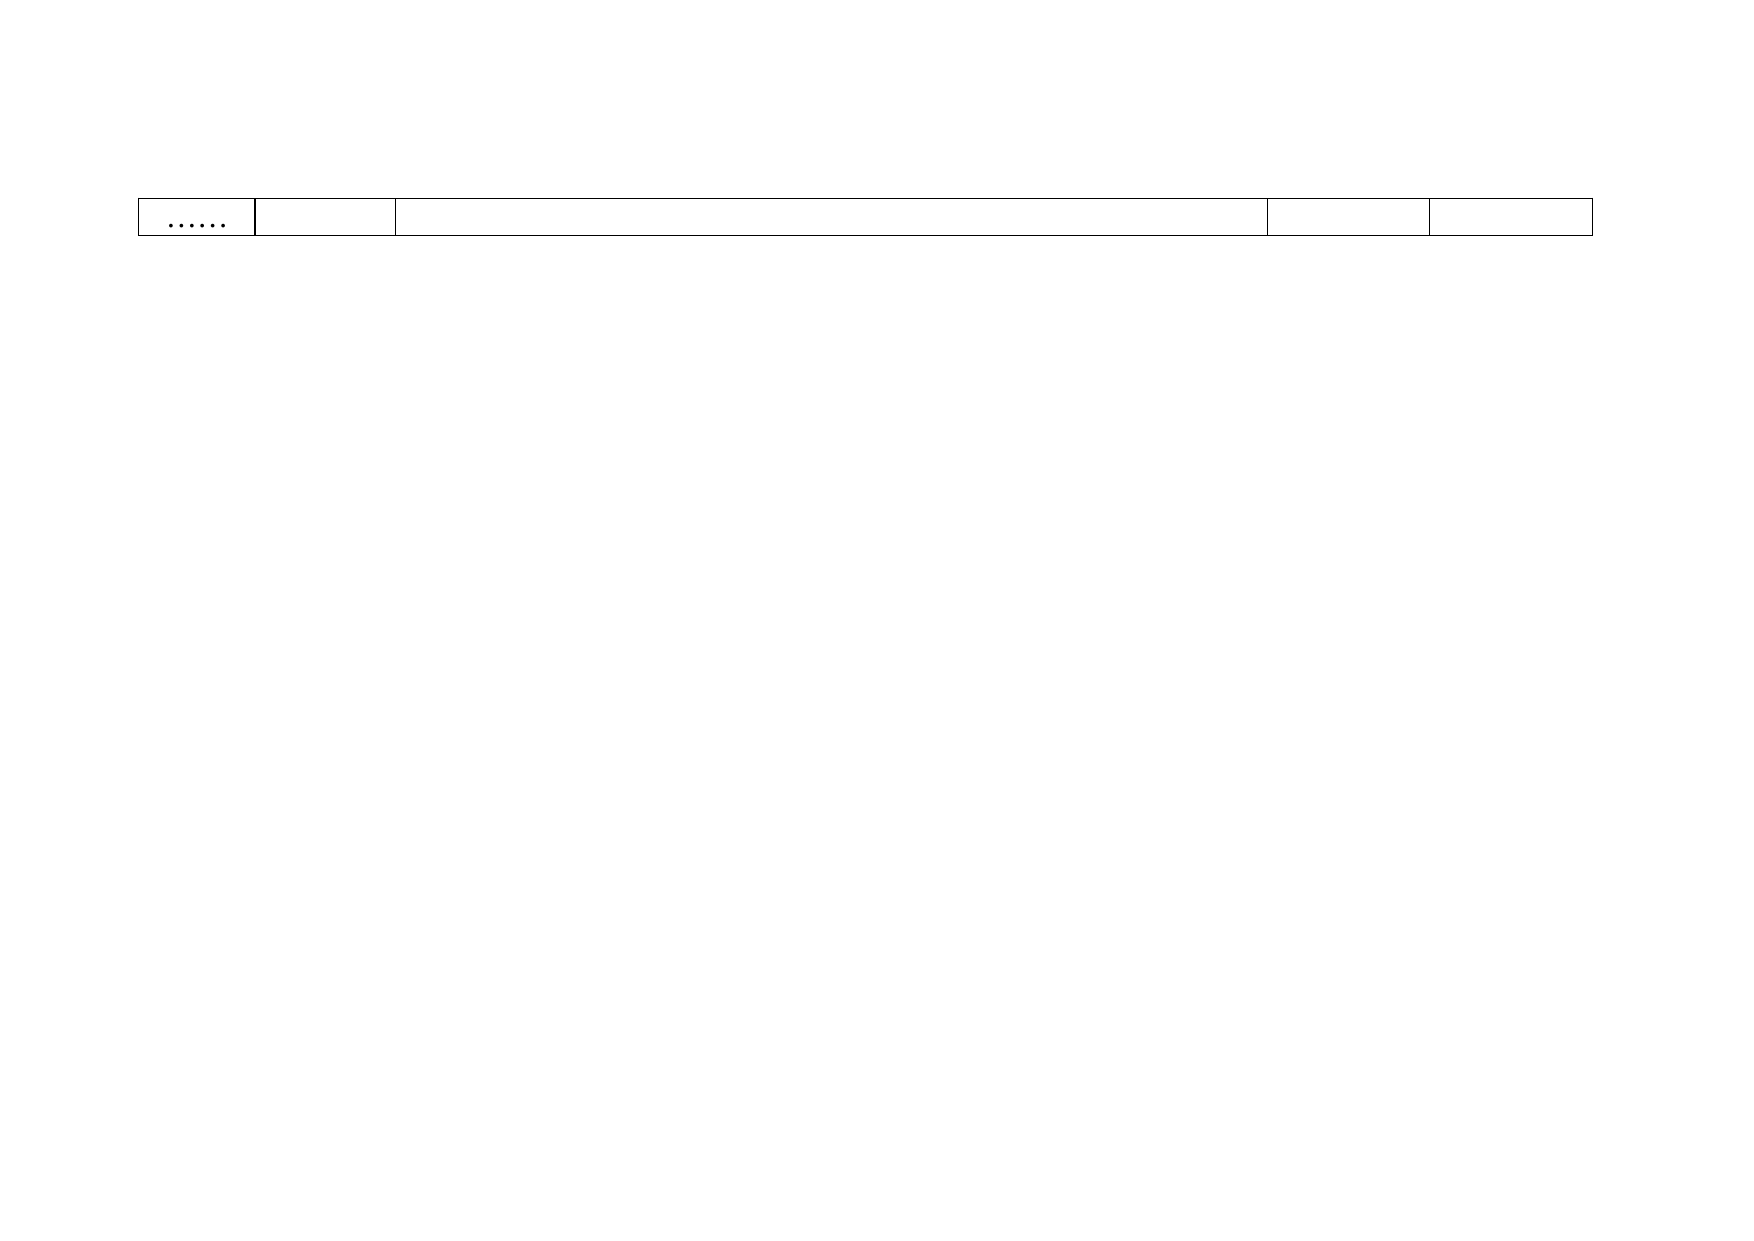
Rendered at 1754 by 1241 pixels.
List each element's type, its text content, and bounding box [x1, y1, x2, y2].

table_cell …… [139, 199, 254, 234]
table_cell [1430, 199, 1592, 234]
table_cell [1268, 199, 1429, 234]
table_cell [256, 199, 395, 234]
table_cell [396, 199, 1267, 234]
